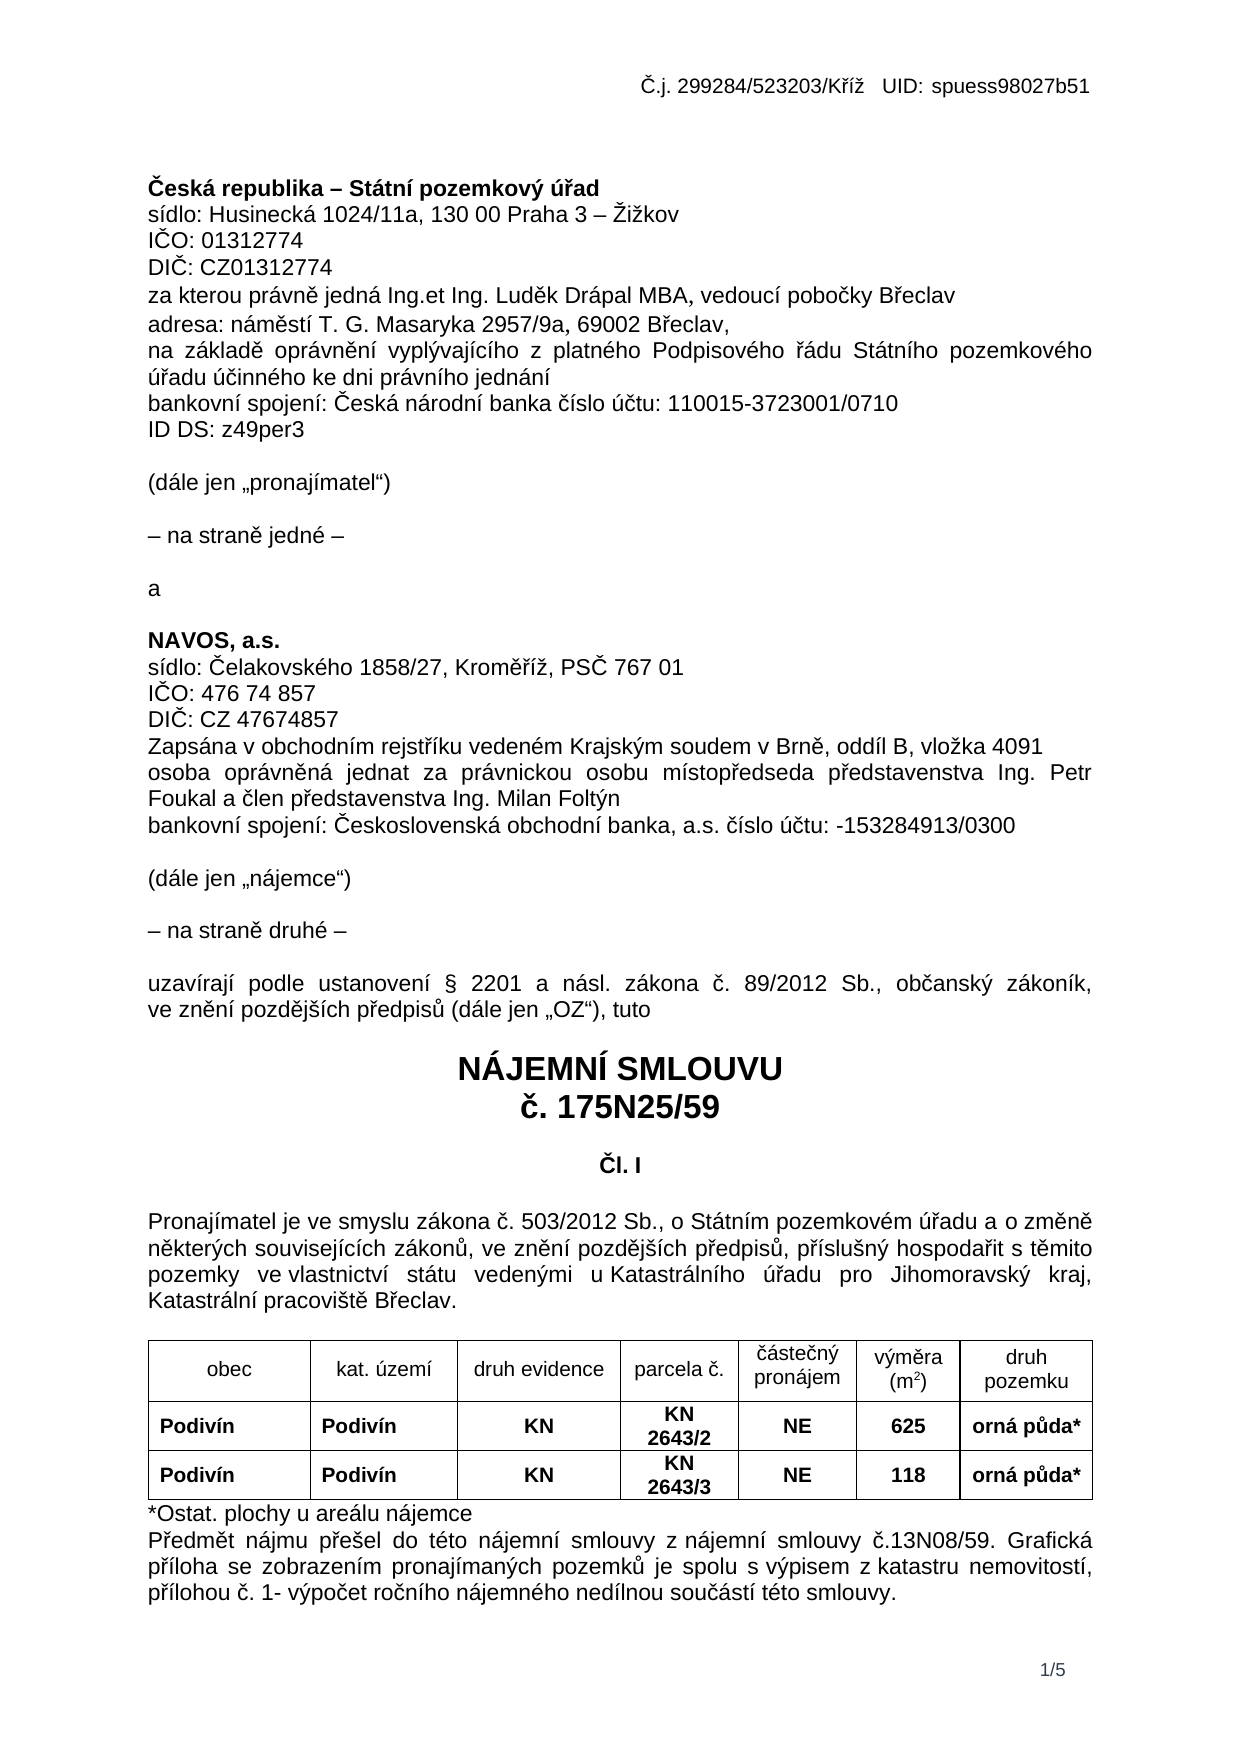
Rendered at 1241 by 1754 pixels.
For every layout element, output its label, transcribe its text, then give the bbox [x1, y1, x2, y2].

text bankovní spojení: Československá obchodní banka, a.s. číslo účtu: -153284913/0300 (dále jen „nájemce“) [148, 812, 1092, 891]
text ID DS: z49per3 [148, 416, 1092, 443]
table_cell NE [739, 1402, 856, 1450]
table_header druh evidence [458, 1341, 620, 1396]
text bankovní spojení: Česká národní banka číslo účtu: 110015-3723001/0710 [148, 390, 1092, 416]
table_cell orná půda* [961, 1402, 1092, 1450]
text Předmět nájmu přešel do této nájemní smlouvy z nájemní smlouvy č.13N08/59. Grafická příloha se zobrazením pronajímaných pozemků je spolu s výpisem z katastru nemovitostí, přílohou č. 1- výpočet ročního nájemného nedílnou součástí této smlouvy. [148, 1527, 1092, 1606]
table_cell [621, 1396, 738, 1401]
text sídlo: Husinecká 1024/11a, 130 00 Praha 3 – Žižkov [148, 201, 1092, 227]
text (dále jen „pronajímatel“) [148, 469, 1092, 496]
text IČO: 476 74 857 [148, 680, 1092, 706]
text osoba oprávněná jednat za právnickou osobu místopředseda představenstva Ing. Petr Foukal a člen představenstva Ing. Milan Foltýn [148, 759, 1092, 812]
table_header obec [149, 1341, 310, 1396]
text uzavírají podle ustanovení § 2201 a násl. zákona č. 89/2012 Sb., občanský zákoník, ve znění pozdějších předpisů (dále jen „OZ“), tuto [148, 970, 1092, 1023]
text Čl. I [148, 1152, 1092, 1178]
text IČO: 01312774 [148, 227, 1092, 253]
text Pronajímatel je ve smyslu zákona č. 503/2012 Sb., o Státním pozemkovém úřadu a o změně některých souvisejících zákonů, ve znění pozdějších předpisů, příslušný hospodařit s těmito pozemky ve vlastnictví státu vedenými u Katastrálního úřadu pro Jihomoravský kraj, Katastrální pracoviště Břeclav. [148, 1208, 1092, 1314]
text adresa: náměstí T. G. Masaryka 2957/9a, 69002 Břeclav, [148, 309, 1092, 337]
table_header výměra (m2) [857, 1341, 959, 1396]
table_cell [739, 1396, 856, 1401]
table_cell [311, 1396, 457, 1401]
table_cell Podivín [311, 1402, 457, 1450]
text NÁJEMNÍ SMLOUVU [148, 1049, 1092, 1087]
table_cell [961, 1396, 1092, 1401]
text sídlo: Čelakovského 1858/27, Kroměříž, PSČ 767 01 [148, 654, 1092, 680]
text Česká republika – Státní pozemkový úřad [148, 174, 1092, 201]
table_cell Podivín [149, 1451, 310, 1499]
table_cell orná půda* [961, 1451, 1092, 1499]
text Zapsána v obchodním rejstříku vedeném Krajským soudem v Brně, oddíl B, vložka 4091 [148, 733, 1092, 759]
text za kterou právně jedná Ing.et Ing. Luděk Drápal MBA, vedoucí pobočky Břeclav [148, 280, 1092, 309]
table_cell KN [458, 1451, 620, 1499]
table_cell NE [739, 1451, 856, 1499]
text – na straně druhé – [148, 917, 1092, 943]
table_header částečný pronájem [739, 1341, 856, 1396]
text DIČ: CZ01312774 [148, 253, 1092, 280]
table_header druh pozemku [961, 1341, 1092, 1396]
table_header parcela č. [621, 1341, 738, 1396]
text NAVOS, a.s. [148, 627, 1092, 654]
table_cell [458, 1396, 620, 1401]
table_cell [857, 1396, 959, 1401]
text a [148, 574, 1092, 601]
text č. 175N25/59 [148, 1087, 1092, 1126]
table_cell KN [458, 1402, 620, 1450]
text DIČ: CZ 47674857 [148, 706, 1092, 733]
table_cell KN 2643/3 [621, 1451, 738, 1499]
table_header kat. území [311, 1341, 457, 1396]
table_cell Podivín [149, 1402, 310, 1450]
table_cell KN 2643/2 [621, 1402, 738, 1450]
text – na straně jedné – [148, 522, 1092, 548]
table_cell 118 [857, 1451, 959, 1499]
table_cell 625 [857, 1402, 959, 1450]
text na základě oprávnění vyplývajícího z platného Podpisového řádu Státního pozemkového úřadu účinného ke dni právního jednání [148, 337, 1092, 390]
text *Ostat. plochy u areálu nájemce [148, 1500, 1092, 1527]
table_cell Podivín [311, 1451, 457, 1499]
table_cell [149, 1396, 310, 1401]
